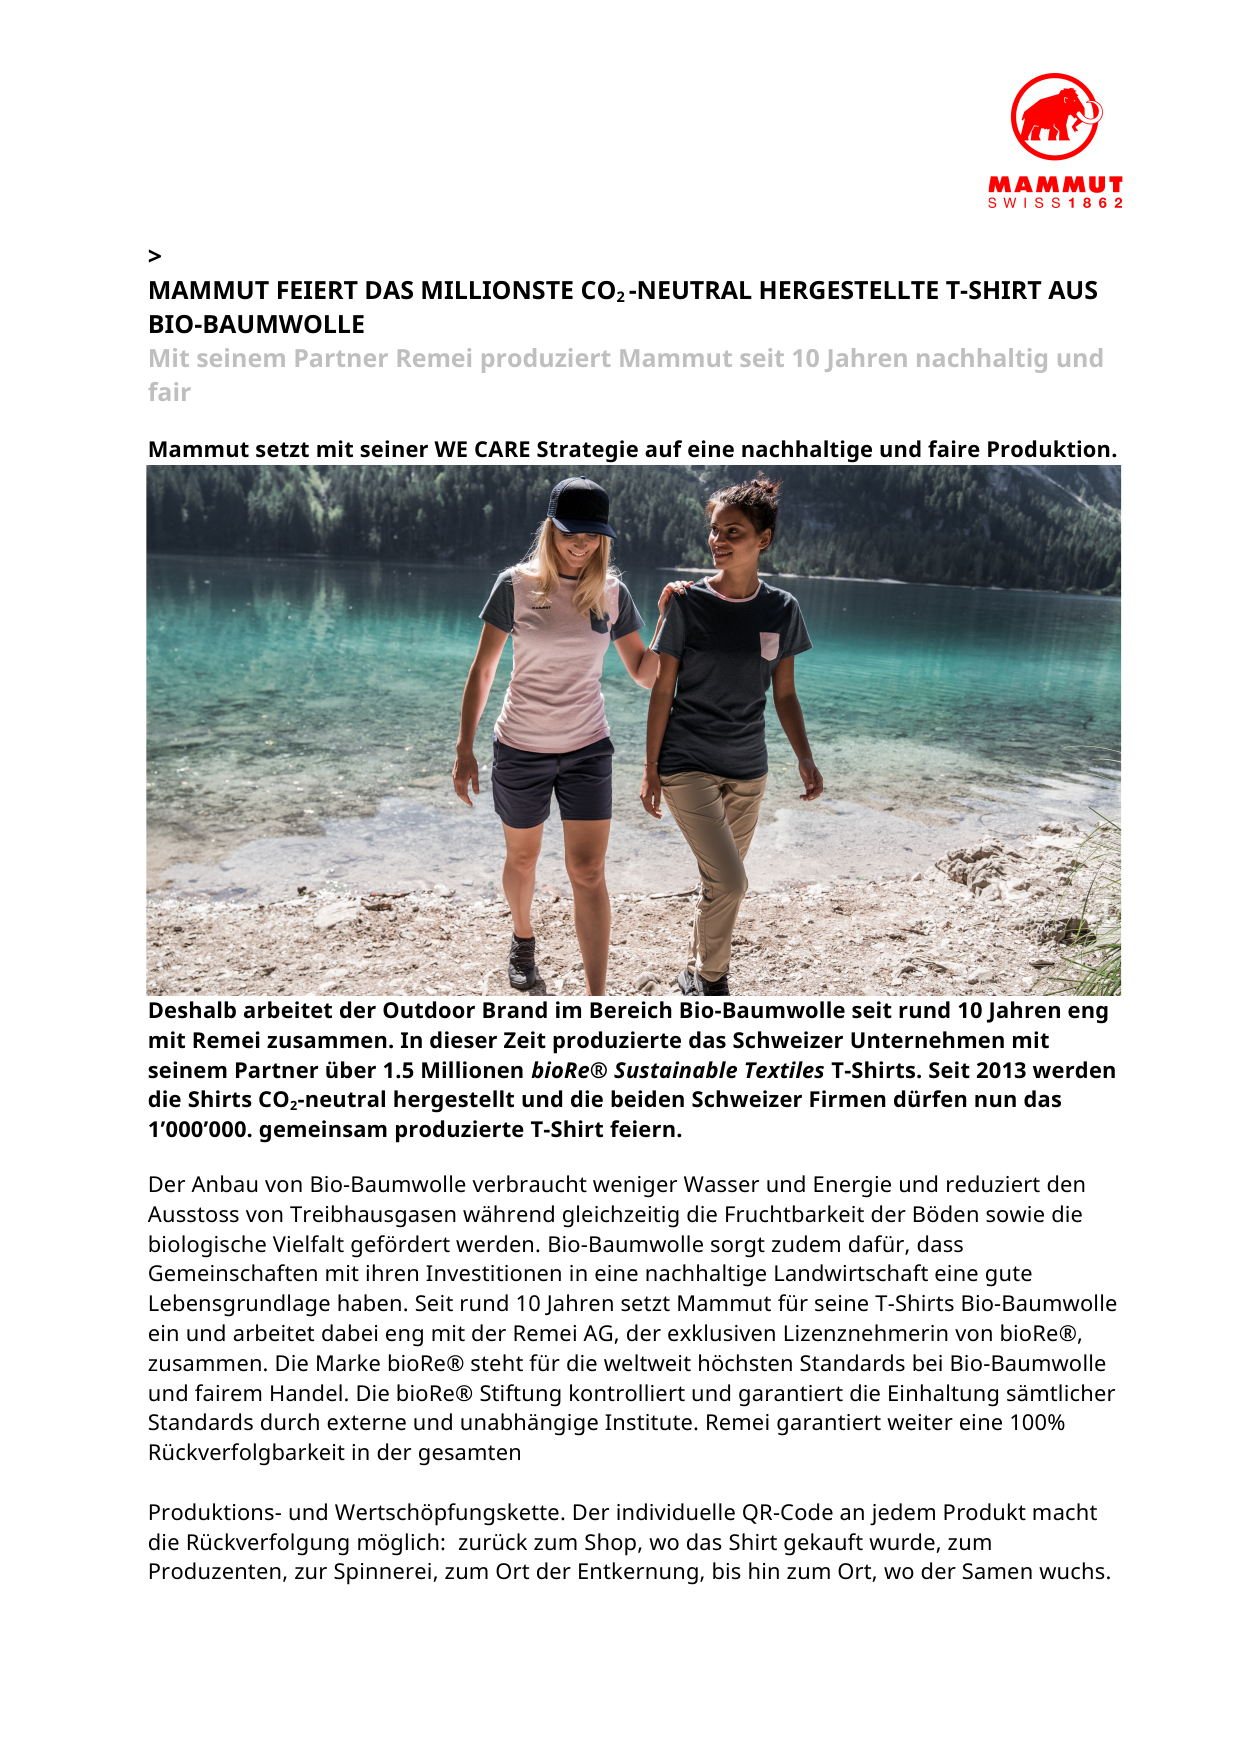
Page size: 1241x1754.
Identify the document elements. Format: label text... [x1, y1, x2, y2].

text Mammut setzt mit seiner WE CARE Strategie auf eine nachhaltige und faire Produktion. Deshalb arbeitet der Outdoor Brand im Bereich Bio-Baumwolle seit rund 10 Jahren eng mit Remei zusammen. In dieser Zeit produzierte das Schweizer Unternehmen mit seinem Partner über 1.5 Millionen bioRe® Sustainable Textiles T-Shirts. Seit 2013 werden die Shirts CO2-neutral hergestellt und die beiden Schweizer Firmen dürfen nun das 1’000’000. gemeinsam produzierte T-Shirt feiern. [148, 434, 1122, 465]
picture [146, 465, 1122, 996]
text > MAMMUT FEIERT DAS MILLIONSTE CO2 -NEUTRAL HERGESTELLTE T-SHIRT AUS BIO-BAUMWOLLE Mit seinem Partner Remei produziert Mammut seit 10 Jahren nachhaltig und fair [148, 238, 1107, 409]
text Mammut setzt mit seiner WE CARE Strategie auf eine nachhaltige und faire Produktion. Deshalb arbeitet der Outdoor Brand im Bereich Bio-Baumwolle seit rund 10 Jahren eng mit Remei zusammen. In dieser Zeit produzierte das Schweizer Unternehmen mit seinem Partner über 1.5 Millionen bioRe® Sustainable Textiles T-Shirts. Seit 2013 werden die Shirts CO2-neutral hergestellt und die beiden Schweizer Firmen dürfen nun das 1’000’000. gemeinsam produzierte T-Shirt feiern. [148, 996, 1122, 1144]
picture [988, 73, 1123, 208]
text Der Anbau von Bio-Baumwolle verbraucht weniger Wasser und Energie und reduziert den Ausstoss von Treibhausgasen während gleichzeitig die Fruchtbarkeit der Böden sowie die biologische Vielfalt gefördert werden. Bio-Baumwolle sorgt zudem dafür, dass Gemeinschaften mit ihren Investitionen in eine nachhaltige Landwirtschaft eine gute Lebensgrundlage haben. Seit rund 10 Jahren setzt Mammut für seine T-Shirts Bio-Baumwolle ein und arbeitet dabei eng mit der Remei AG, der exklusiven Lizenznehmerin von bioRe®, zusammen. Die Marke bioRe® steht für die weltweit höchsten Standards bei Bio-Baumwolle und fairem Handel. Die bioRe® Stiftung kontrolliert und garantiert die Einhaltung sämtlicher Standards durch externe und unabhängige Institute. Remei garantiert weiter eine 100% Rückverfolgbarkeit in der gesamten Produktions- und Wertschöpfungskette. Der individuelle QR-Code an jedem Produkt macht die Rückverfolgung möglich: zurück zum Shop, wo das Shirt gekauft wurde, zum Produzenten, zur Spinnerei, zum Ort der Entkernung, bis hin zum Ort, wo der Samen wuchs. [148, 1169, 1122, 1586]
